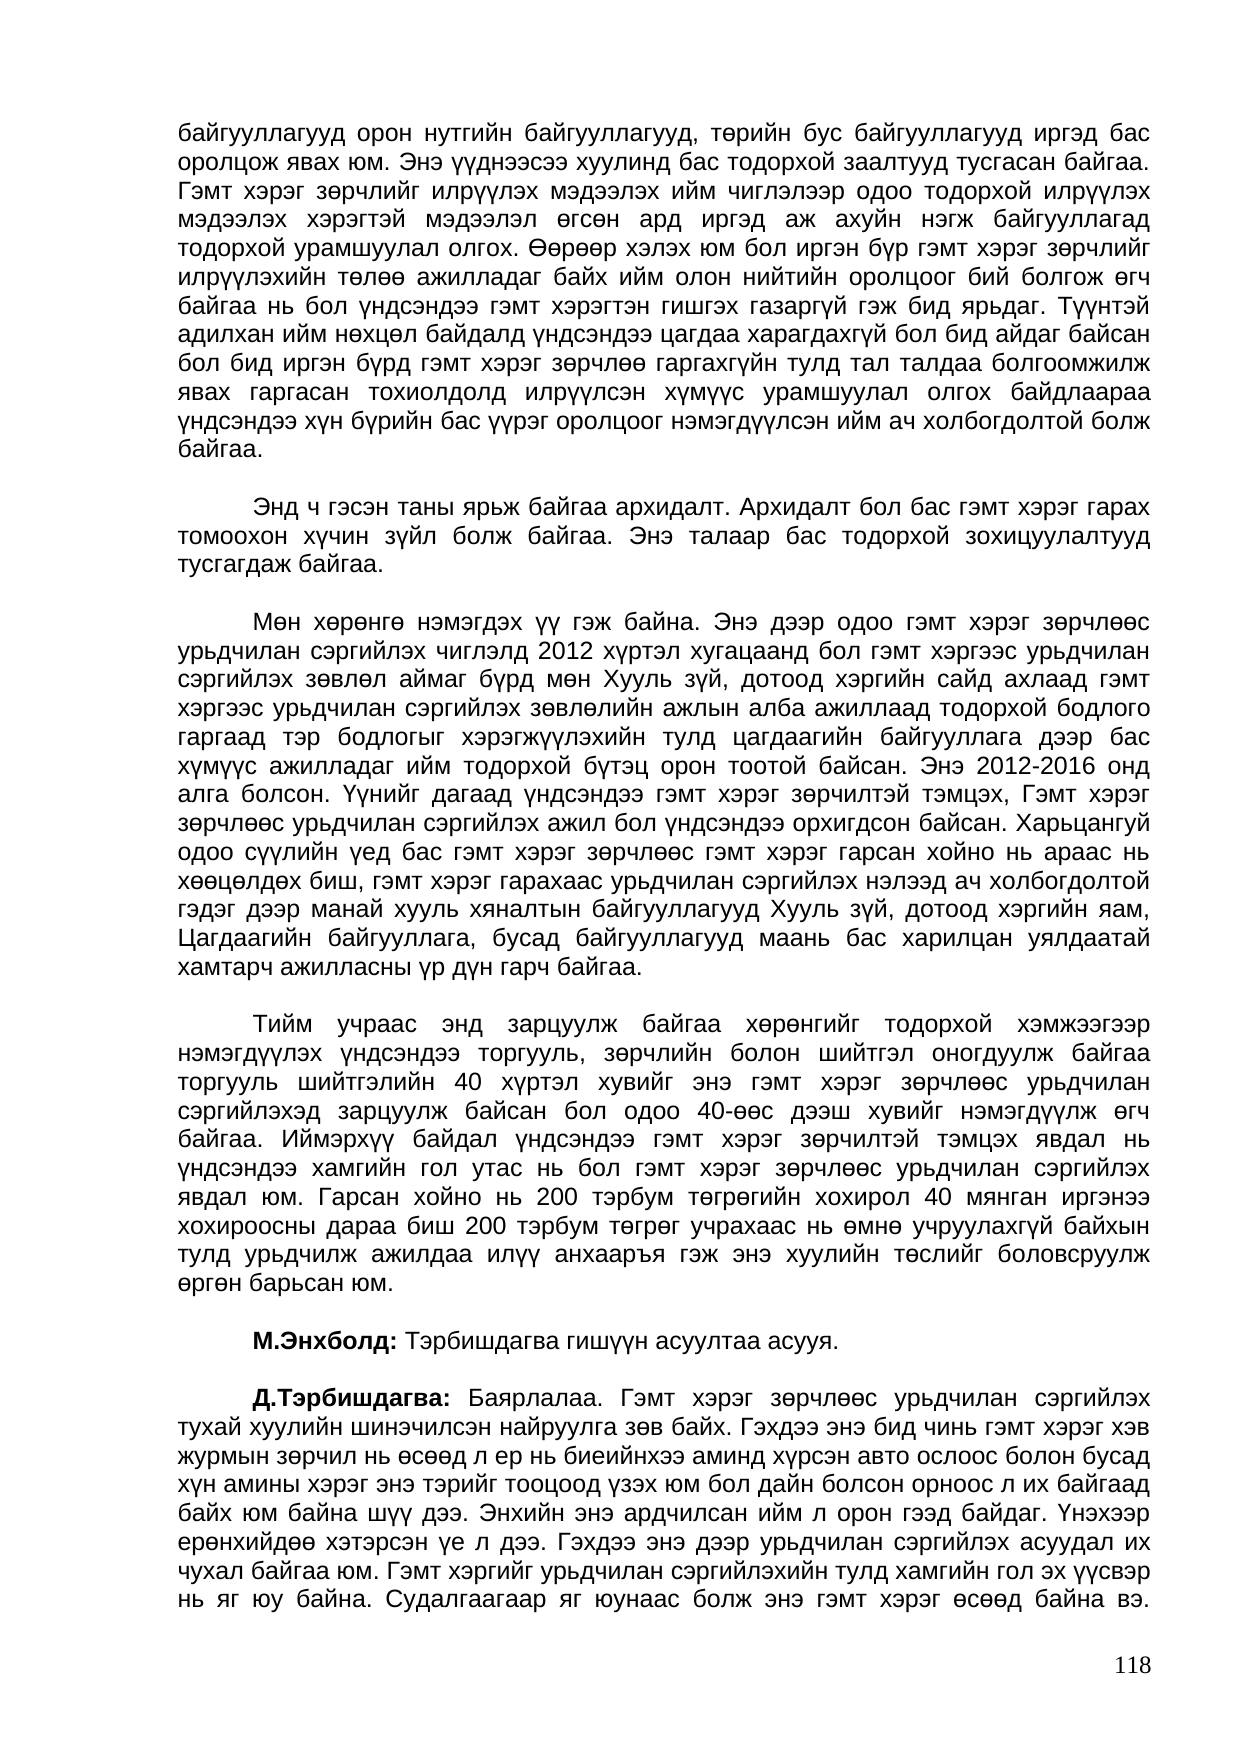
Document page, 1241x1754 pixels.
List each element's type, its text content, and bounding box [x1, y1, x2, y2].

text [177, 1383, 1152, 1613]
text М.Энхболд: Тэрбишдагва гишүүн асуултаа асууя. [177, 1326, 1152, 1354]
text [177, 118, 1152, 463]
text Энд ч гэсэн таны ярьж байгаа архидалт. Архидалт бол бас гэмт хэрэг гарах томоохон хүчин зүйл болж байгаа. Энэ талаар бас тодорхой зохицуулалтууд тусгагдаж байгаа. [177, 492, 1152, 578]
text Мөн хөрөнгө нэмэгдэх үү гэж байна. Энэ дээр одоо гэмт хэрэг зөрчлөөс урьдчилан сэргийлэх чиглэлд 2012 хүртэл хугацаанд бол гэмт хэргээс урьдчилан сэргийлэх зөвлөл аймаг бүрд мөн Хууль зүй, дотоод хэргийн сайд ахлаад гэмт хэргээс урьдчилан сэргийлэх зөвлөлийн ажлын алба ажиллаад тодорхой бодлого гаргаад тэр бодлогыг хэрэгжүүлэхийн тулд цагдаагийн байгууллага дээр бас хүмүүс ажилладаг ийм тодорхой бүтэц орон тоотой байсан. Энэ 2012-2016 онд алга болсон. Үүнийг дагаад үндсэндээ гэмт хэрэг зөрчилтэй тэмцэх, Гэмт хэрэг зөрчлөөс урьдчилан сэргийлэх ажил бол үндсэндээ орхигдсон байсан. Харьцангуй одоо сүүлийн үед бас гэмт хэрэг зөрчлөөс гэмт хэрэг гарсан хойно нь араас нь хөөцөлдөх биш, гэмт хэрэг гарахаас урьдчилан сэргийлэх нэлээд ач холбогдолтой гэдэг дээр манай хууль хяналтын байгууллагууд Хууль зүй, дотоод хэргийн яам, Цагдаагийн байгууллага, бусад байгууллагууд маань бас харилцан уялдаатай хамтарч ажилласны үр дүн гарч байгаа. [177, 607, 1152, 981]
text Тийм учраас энд зарцуулж байгаа хөрөнгийг тодорхой хэмжээгээр нэмэгдүүлэх үндсэндээ торгууль, зөрчлийн болон шийтгэл оногдуулж байгаа торгууль шийтгэлийн 40 хүртэл хувийг энэ гэмт хэрэг зөрчлөөс урьдчилан сэргийлэхэд зарцуулж байсан бол одоо 40-өөс дээш хувийг нэмэгдүүлж өгч байгаа. Иймэрхүү байдал үндсэндээ гэмт хэрэг зөрчилтэй тэмцэх явдал нь үндсэндээ хамгийн гол утас нь бол гэмт хэрэг зөрчлөөс урьдчилан сэргийлэх явдал юм. Гарсан хойно нь 200 тэрбум төгрөгийн хохирол 40 мянган иргэнээ хохироосны дараа биш 200 тэрбум төгрөг учрахаас нь өмнө учруулахгүй байхын тулд урьдчилж ажилдаа илүү анхааръя гэж энэ хуулийн төслийг боловсруулж өргөн барьсан юм. [177, 1009, 1152, 1297]
